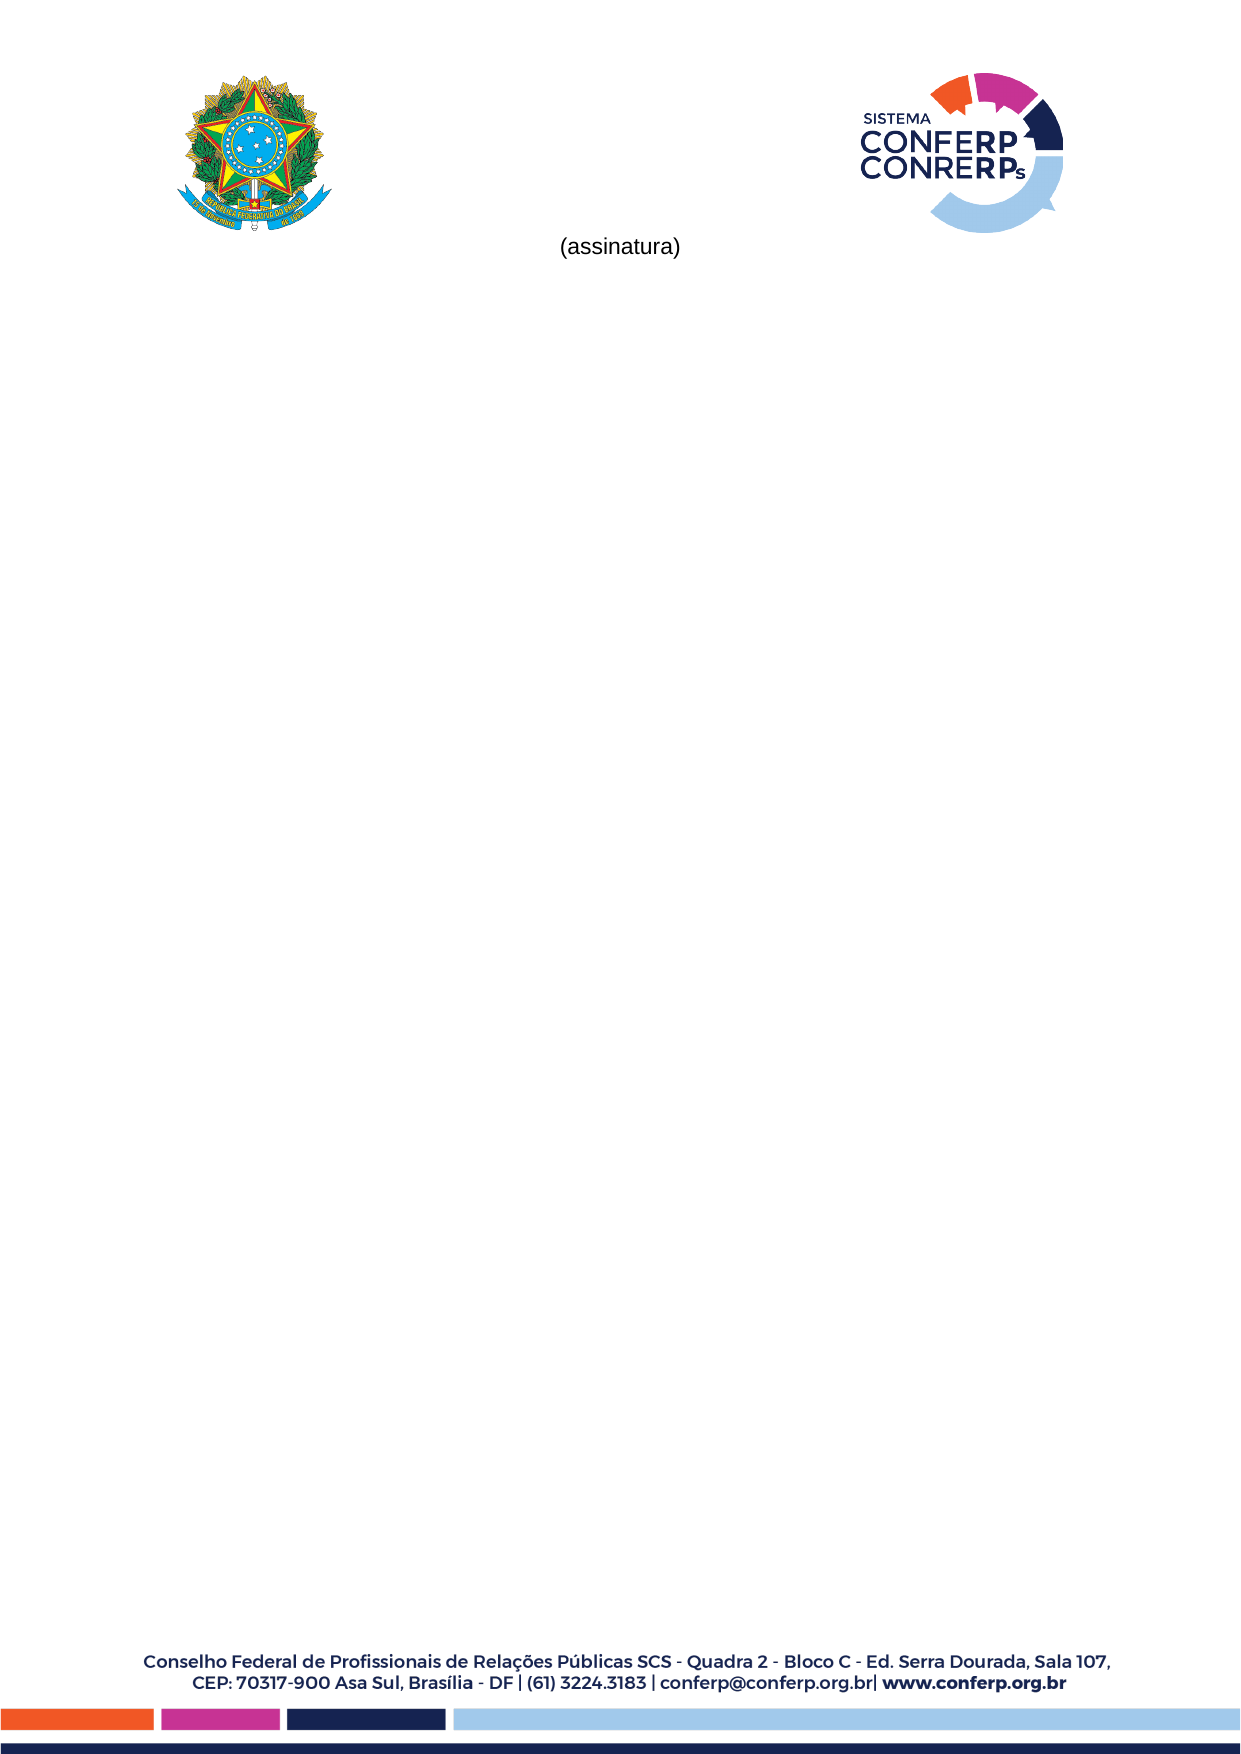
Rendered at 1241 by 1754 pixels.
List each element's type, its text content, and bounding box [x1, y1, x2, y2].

picture [0, 1652, 1241, 1754]
text (assinatura) [177, 233, 1063, 259]
picture [177, 73, 1063, 233]
